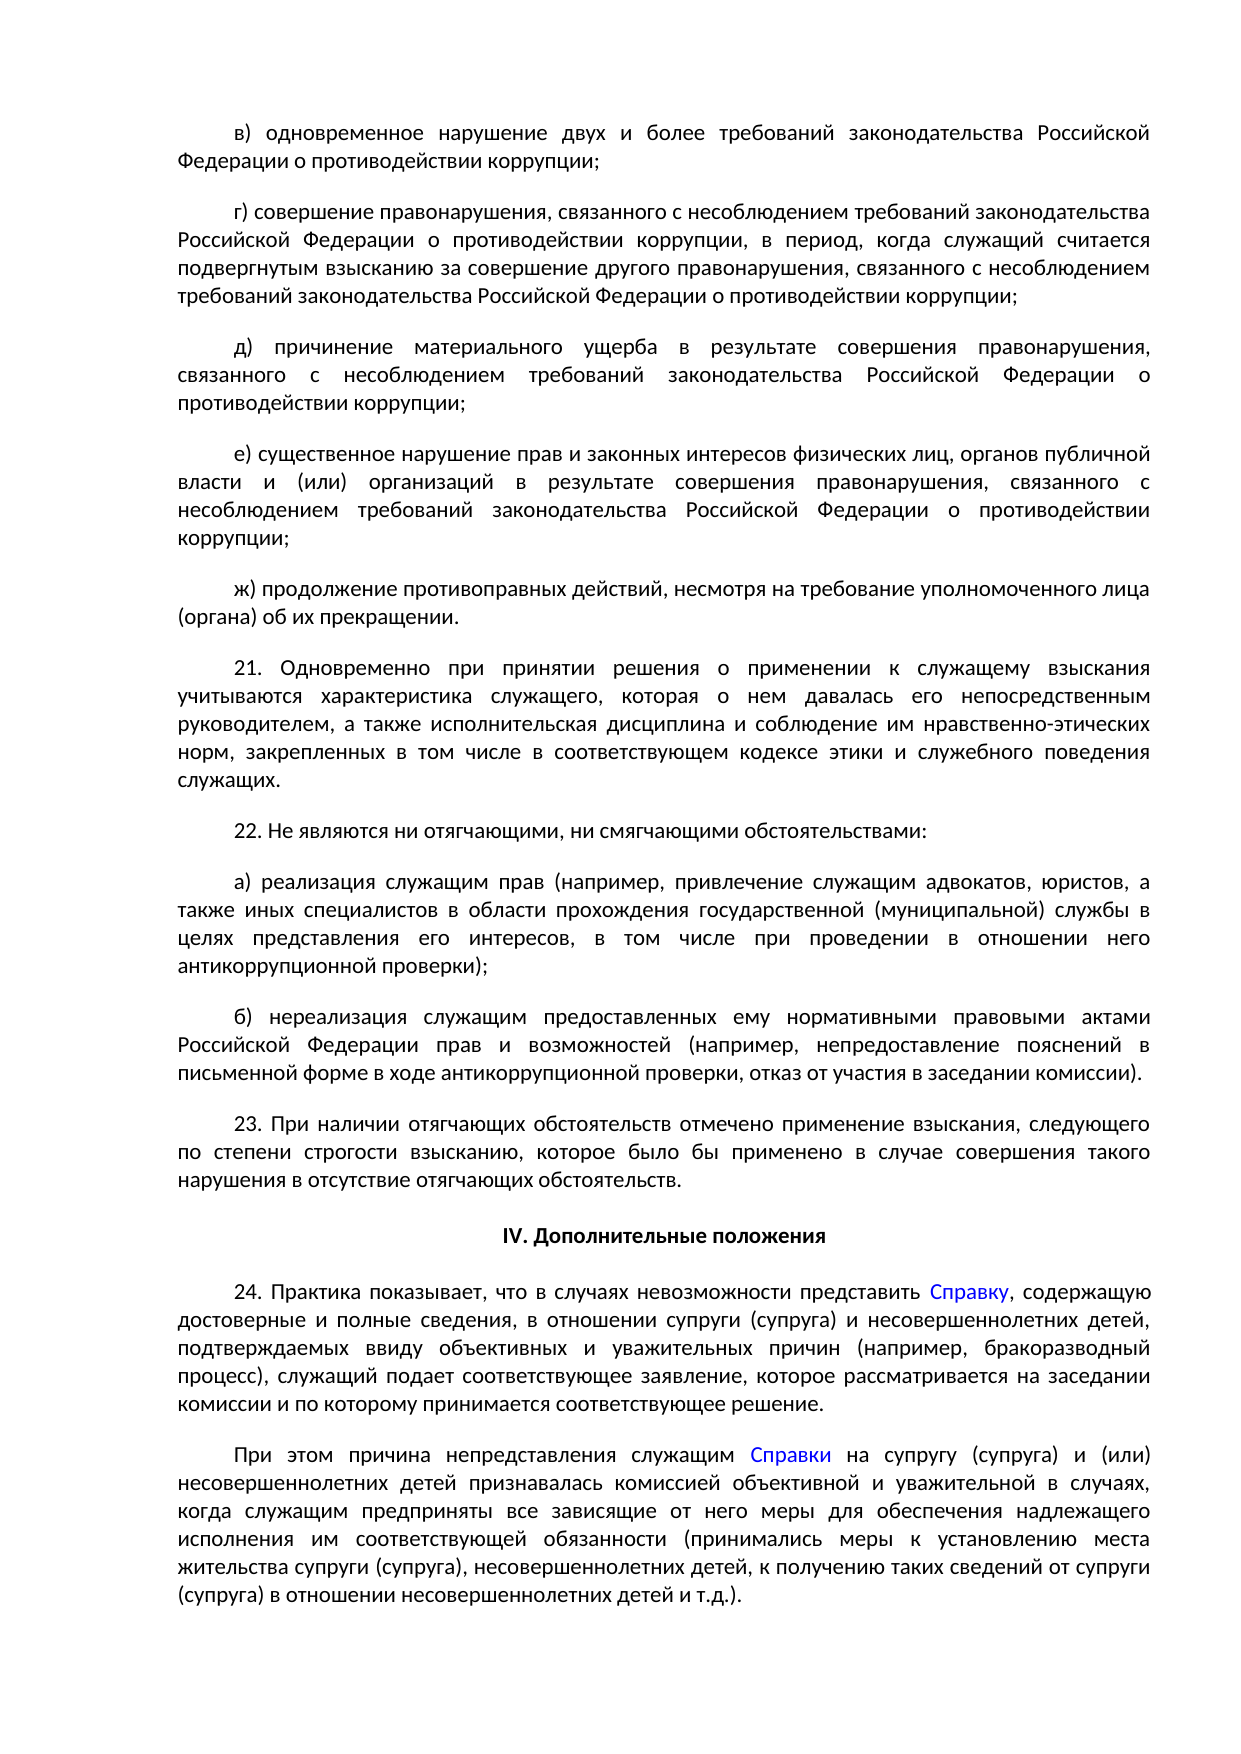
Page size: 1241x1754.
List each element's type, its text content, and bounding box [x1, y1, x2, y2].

text 24. Практика показывает, что в случаях невозможности представить Справку, содержащую достоверные и полные сведения, в отношении супруги (супруга) и несовершеннолетних детей, подтверждаемых ввиду объективных и уважительных причин (например, бракоразводный процесс), служащий подает соответствующее заявление, которое рассматривается на заседании комиссии и по которому принимается соответствующее решение. [177, 1277, 1152, 1417]
text а) реализация служащим прав (например, привлечение служащим адвокатов, юристов, а также иных специалистов в области прохождения государственной (муниципальной) службы в целях представления его интересов, в том числе при проведении в отношении него антикоррупционной проверки); [177, 867, 1152, 979]
text ж) продолжение противоправных действий, несмотря на требование уполномоченного лица (органа) об их прекращении. [177, 574, 1152, 630]
text 22. Не являются ни отягчающими, ни смягчающими обстоятельствами: [177, 816, 1152, 844]
text е) существенное нарушение прав и законных интересов физических лиц, органов публичной власти и (или) организаций в результате совершения правонарушения, связанного с несоблюдением требований законодательства Российской Федерации о противодействии коррупции; [177, 439, 1152, 551]
text г) совершение правонарушения, связанного с несоблюдением требований законодательства Российской Федерации о противодействии коррупции, в период, когда служащий считается подвергнутым взысканию за совершение другого правонарушения, связанного с несоблюдением требований законодательства Российской Федерации о противодействии коррупции; [177, 197, 1152, 309]
text 21. Одновременно при принятии решения о применении к служащему взыскания учитываются характеристика служащего, которая о нем давалась его непосредственным руководителем, а также исполнительская дисциплина и соблюдение им нравственно-этических норм, закрепленных в том числе в соответствующем кодексе этики и служебного поведения служащих. [177, 653, 1152, 793]
text д) причинение материального ущерба в результате совершения правонарушения, связанного с несоблюдением требований законодательства Российской Федерации о противодействии коррупции; [177, 332, 1152, 416]
text б) нереализация служащим предоставленных ему нормативными правовыми актами Российской Федерации прав и возможностей (например, непредоставление пояснений в письменной форме в ходе антикоррупционной проверки, отказ от участия в заседании комиссии). [177, 1002, 1152, 1086]
text в) одновременное нарушение двух и более требований законодательства Российской Федерации о противодействии коррупции; [177, 118, 1152, 174]
text При этом причина непредставления служащим Справки на супругу (супруга) и (или) несовершеннолетних детей признавалась комиссией объективной и уважительной в случаях, когда служащим предприняты все зависящие от него меры для обеспечения надлежащего исполнения им соответствующей обязанности (принимались меры к установлению места жительства супруги (супруга), несовершеннолетних детей, к получению таких сведений от супруги (супруга) в отношении несовершеннолетних детей и т.д.). [177, 1440, 1152, 1608]
title IV. Дополнительные положения [177, 1221, 1152, 1249]
text 23. При наличии отягчающих обстоятельств отмечено применение взыскания, следующего по степени строгости взысканию, которое было бы применено в случае совершения такого нарушения в отсутствие отягчающих обстоятельств. [177, 1109, 1152, 1193]
